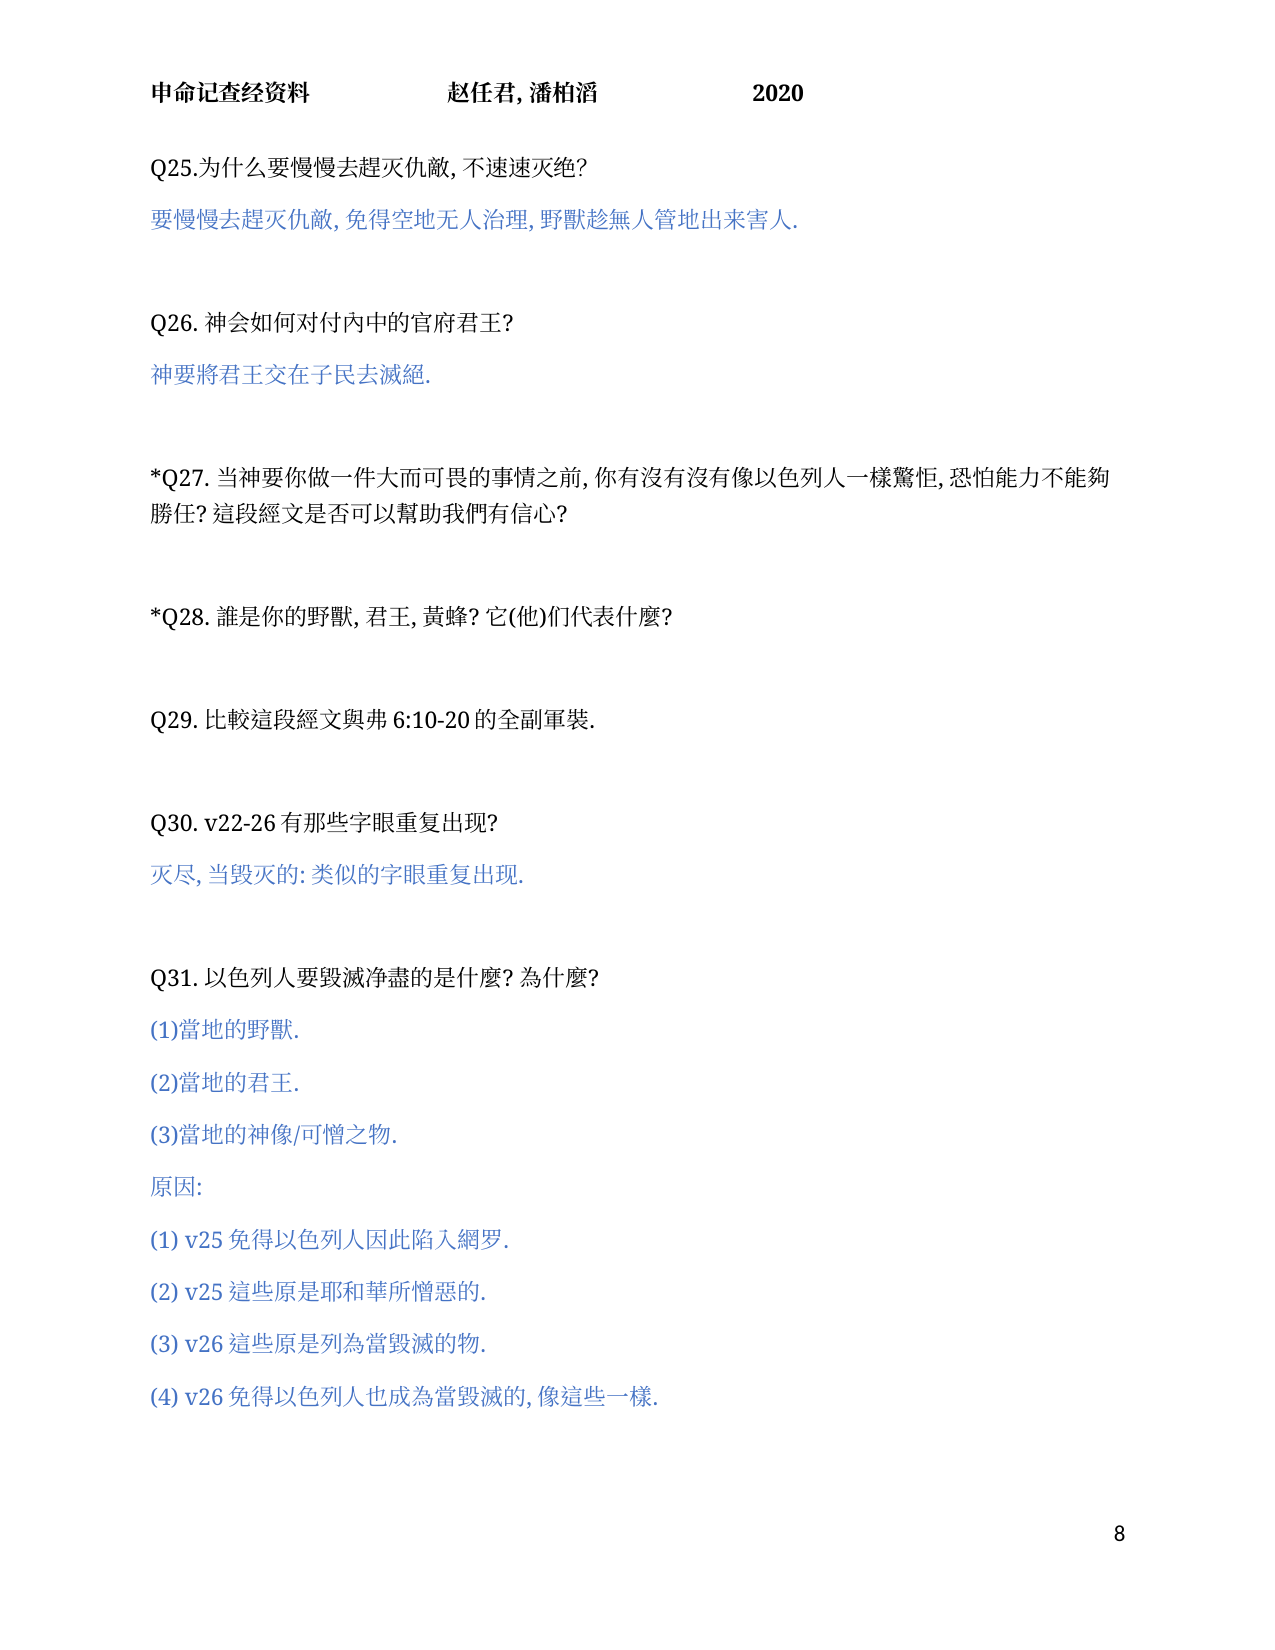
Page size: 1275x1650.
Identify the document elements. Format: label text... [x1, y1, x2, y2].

text Q30. v22-26有那些字眼重复出现? [150, 804, 1125, 838]
text Q25.为什么要慢慢去趕灭仇敵, 不速速灭绝？ [150, 150, 1125, 183]
text *Q27. 当神要你做一件大而可畏的事情之前, 你有沒有沒有像以色列人一樣驚怇, 恐怕能力不能夠勝任? 這段經文是否可以幫助我們有信心? [150, 460, 1125, 529]
text (4) v26免得以色列人也成為當毀滅的, 像這些一樣. [150, 1379, 1125, 1412]
text Q29. 比較這段經文與弗6:10-20的全副軍裝. [150, 702, 1125, 735]
text 要慢慢去趕灭仇敵, 免得空地无人治理, 野獸趁無人管地出来害人. [150, 202, 1125, 236]
text (1) v25免得以色列人因此陷入網罗. [150, 1222, 1125, 1255]
text 原因: [150, 1169, 1125, 1202]
text *Q28. 誰是你的野獸, 君王, 黃蜂? 它(他)们代表什麼? [150, 599, 1125, 632]
text (1)當地的野獸. [150, 1012, 1125, 1045]
text (2) v25這些原是耶和華所憎惡的. [150, 1274, 1125, 1307]
text Q31. 以色列人要毀滅净盡的是什麼? 為什麼? [150, 960, 1125, 993]
text (3)當地的神像/可憎之物. [150, 1117, 1125, 1150]
text (3) v26這些原是列為當毀滅的物. [150, 1327, 1125, 1360]
text 灭尽, 当毁灭的: 类似的字眼重复出现. [150, 857, 1125, 890]
text 神要將君王交在子民去滅絕. [150, 358, 1125, 391]
text (2)當地的君王. [150, 1064, 1125, 1098]
text Q26. 神会如何对付內中的官府君王? [150, 305, 1125, 338]
